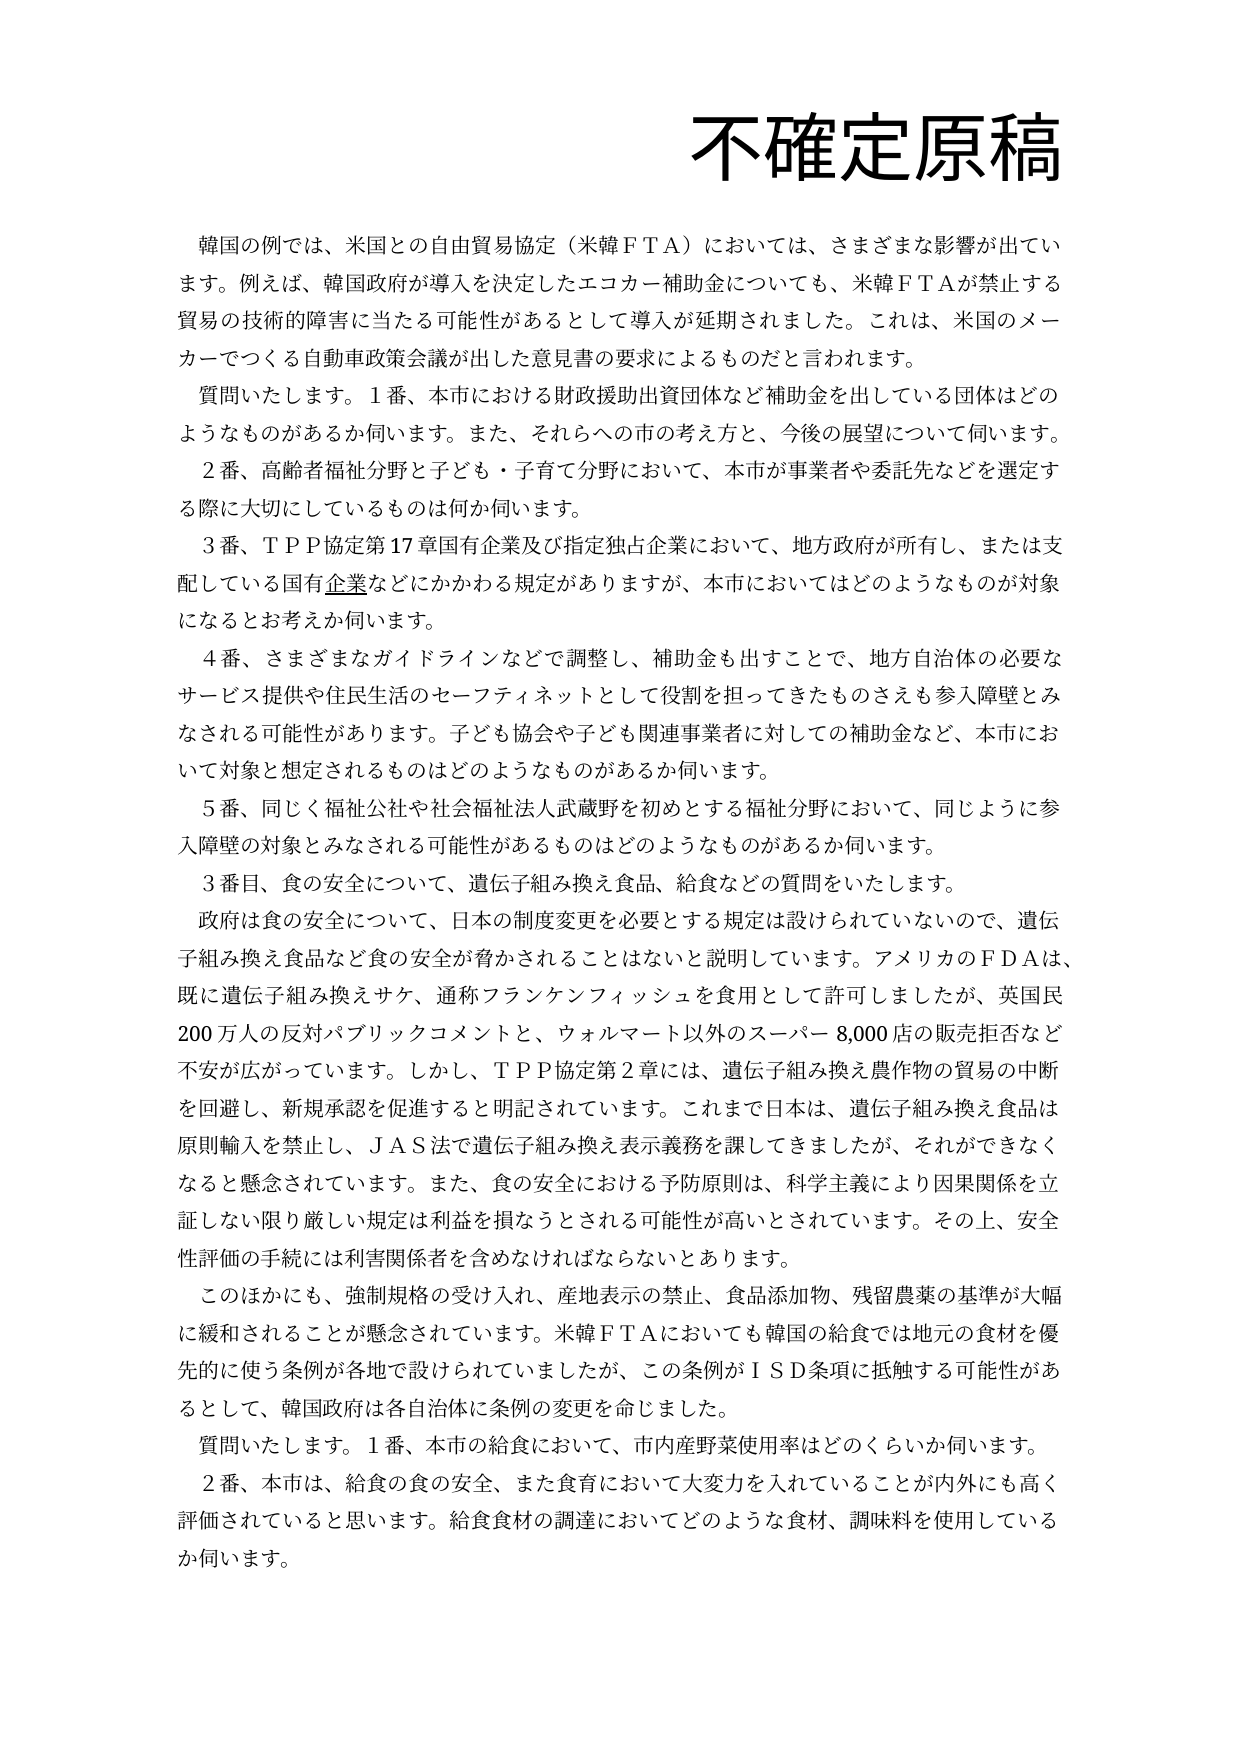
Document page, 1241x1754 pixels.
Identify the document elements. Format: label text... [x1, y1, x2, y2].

text 韓国の例では、米国との自由貿易協定（米韓ＦＴＡ）においては、さまざまな影響が出ています。例えば、韓国政府が導入を決定したエコカー補助金についても、米韓ＦＴＡが禁止する貿易の技術的障害に当たる可能性があるとして導入が延期されました。これは、米国のメーカーでつくる自動車政策会議が出した意見書の要求によるものだと言われます。 [177, 226, 1063, 376]
text このほかにも、強制規格の受け入れ、産地表示の禁止、食品添加物、残留農薬の基準が大幅に緩和されることが懸念されています。米韓ＦＴＡにおいても韓国の給食では地元の食材を優先的に使う条例が各地で設けられていましたが、この条例がＩＳＤ条項に抵触する可能性があるとして、韓国政府は各自治体に条例の変更を命じました。 [177, 1276, 1063, 1426]
text ５番、同じく福祉公社や社会福祉法人武蔵野を初めとする福祉分野において、同じように参入障壁の対象とみなされる可能性があるものはどのようなものがあるか伺います。 [177, 789, 1063, 864]
text ４番、さまざまなガイドラインなどで調整し、補助金も出すことで、地方自治体の必要なサービス提供や住民生活のセーフティネットとして役割を担ってきたものさえも参入障壁とみなされる可能性があります。子ども協会や子ども関連事業者に対しての補助金など、本市において対象と想定されるものはどのようなものがあるか伺います。 [177, 639, 1063, 789]
text ３番、ＴＰＰ協定第17章国有企業及び指定独占企業において、地方政府が所有し、または支配している国有企業などにかかわる規定がありますが、本市においてはどのようなものが対象になるとお考えか伺います。 [177, 526, 1063, 639]
text 質問いたします。１番、本市における財政援助出資団体など補助金を出している団体はどのようなものがあるか伺います。また、それらへの市の考え方と、今後の展望について伺います。 [177, 376, 1063, 451]
text 質問いたします。１番、本市の給食において、市内産野菜使用率はどのくらいか伺います。 [177, 1426, 1063, 1464]
text ２番、高齢者福祉分野と子ども・子育て分野において、本市が事業者や委託先などを選定する際に大切にしているものは何か伺います。 [177, 451, 1063, 526]
text ２番、本市は、給食の食の安全、また食育において大変力を入れていることが内外にも高く評価されていると思います。給食食材の調達においてどのような食材、調味料を使用しているか伺います。 [177, 1464, 1063, 1576]
text ３番目、食の安全について、遺伝子組み換え食品、給食などの質問をいたします。 [177, 864, 1063, 901]
text 政府は食の安全について、日本の制度変更を必要とする規定は設けられていないので、遺伝子組み換え食品など食の安全が脅かされることはないと説明しています。アメリカのＦＤＡは、既に遺伝子組み換えサケ、通称フランケンフィッシュを食用として許可しましたが、英国民200万人の反対パブリックコメントと、ウォルマート以外のスーパー8,000店の販売拒否など不安が広がっています。しかし、ＴＰＰ協定第２章には、遺伝子組み換え農作物の貿易の中断を回避し、新規承認を促進すると明記されています。これまで日本は、遺伝子組み換え食品は原則輸入を禁止し、ＪＡＳ法で遺伝子組み換え表示義務を課してきましたが、それができなくなると懸念されています。また、食の安全における予防原則は、科学主義により因果関係を立証しない限り厳しい規定は利益を損なうとされる可能性が高いとされています。その上、安全性評価の手続には利害関係者を含めなければならないとあります。 [177, 901, 1063, 1276]
